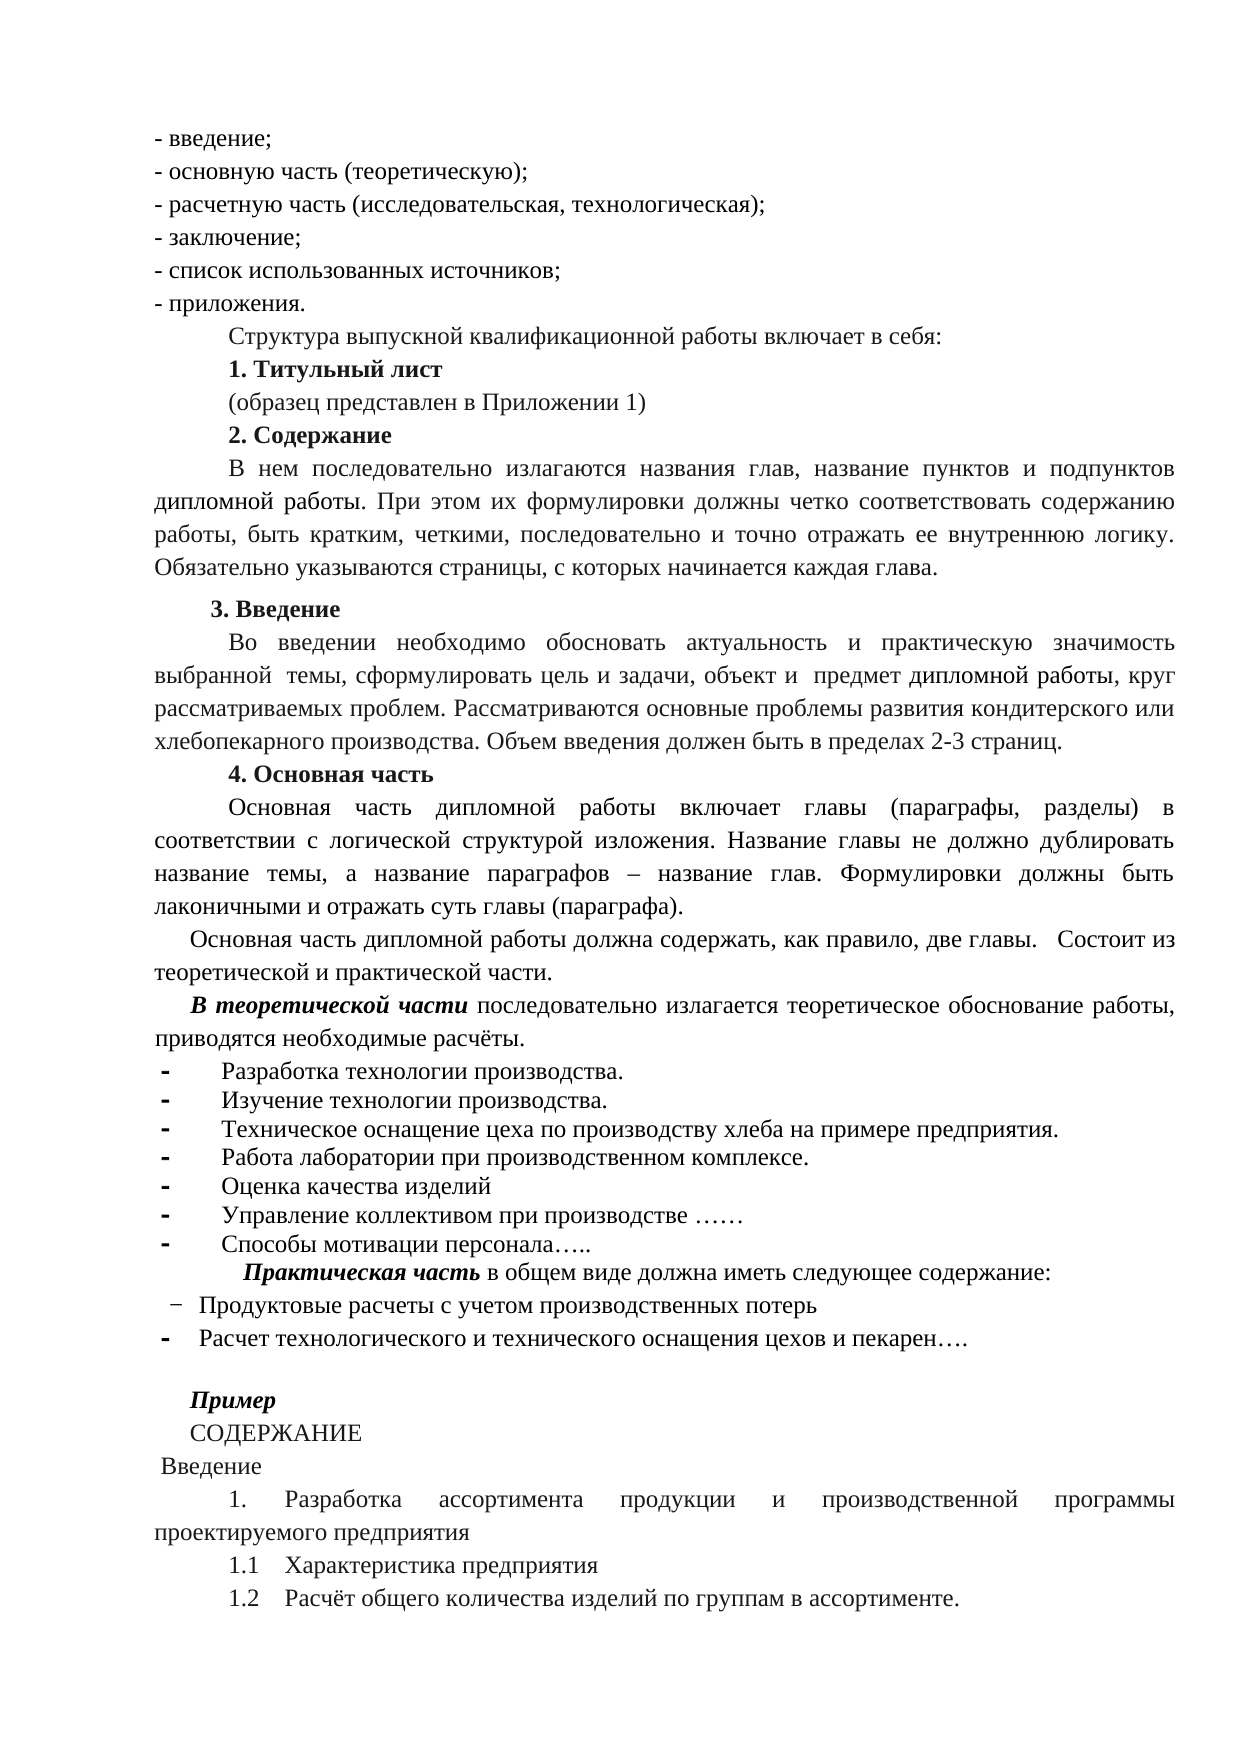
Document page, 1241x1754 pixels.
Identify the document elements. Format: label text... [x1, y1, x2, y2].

text 1.1 Характеристика предприятия [154, 1550, 1176, 1579]
text - заключение; [154, 222, 1176, 251]
list Расчет технологического и технического оснащения цехов и пекарен…. [154, 1323, 1176, 1352]
list Изучение технологии производства. [154, 1085, 1176, 1114]
text Введение [154, 1451, 1176, 1480]
text - список использованных источников; [154, 255, 1176, 284]
text В теоретической части последовательно излагается теоретическое обоснование работы, приводятся необходимые расчёты. [155, 990, 1176, 1052]
list Управление коллективом при производстве …… [154, 1200, 1176, 1229]
text - расчетную часть (исследовательская, технологическая); [154, 189, 1176, 218]
text - основную часть (теоретическую); [154, 156, 1176, 185]
text Основная часть дипломной работы включает главы (параграфы, разделы) в соответствии с логической структурой изложения. Название главы не должно дублировать название темы, а название параграфов – название глав. Формулировки должны быть лаконичными и отражать суть главы (параграфа). [154, 792, 1176, 920]
text 1. Титульный лист [154, 354, 1176, 383]
list Оценка качества изделий [154, 1171, 1176, 1200]
text 2. Содержание [154, 420, 1176, 449]
list Способы мотивации персонала….. [154, 1229, 1176, 1257]
text Пример [154, 1385, 1176, 1414]
text - приложения. [154, 288, 1176, 317]
text Практическая часть в общем виде должна иметь следующее содержание: [155, 1257, 1176, 1286]
list Техническое оснащение цеха по производству хлеба на примере предприятия. [154, 1114, 1176, 1142]
text В нем последовательно излагаются названия глав, название пунктов и подпунктов дипломной работы. При этом их формулировки должны четко соответствовать содержанию работы, быть кратким, четкими, последовательно и точно отражать ее внутреннюю логику. Обязательно указываются страницы, с которых начинается каждая глава. [154, 453, 1176, 581]
list Работа лаборатории при производственном комплексе. [154, 1142, 1176, 1171]
text 1. Разработка ассортимента продукции и производственной программы проектируемого предприятия [154, 1484, 1176, 1546]
text Во введении необходимо обосновать актуальность и практическую значимость выбранной темы, сформулировать цель и задачи, объект и предмет дипломной работы, круг рассматриваемых проблем. Рассматриваются основные проблемы развития кондитерского или хлебопекарного производства. Объем введения должен быть в пределах 2-3 страниц. [154, 627, 1176, 755]
text (образец представлен в Приложении 1) [154, 387, 1176, 416]
text Основная часть дипломной работы должна содержать, как правило, две главы. Состоит из теоретической и практической части. [154, 924, 1176, 986]
text - введение; [154, 123, 1176, 152]
text 4. Основная часть [154, 759, 1176, 788]
text 3. Введение [154, 594, 1176, 623]
text СОДЕРЖАНИЕ [154, 1418, 1176, 1447]
list Разработка технологии производства. [154, 1056, 1176, 1085]
text 1.2 Расчёт общего количества изделий по группам в ассортименте. [154, 1583, 1176, 1612]
text Структура выпускной квалификационной работы включает в себя: [154, 321, 1176, 350]
list Продуктовые расчеты с учетом производственных потерь [169, 1291, 1176, 1319]
